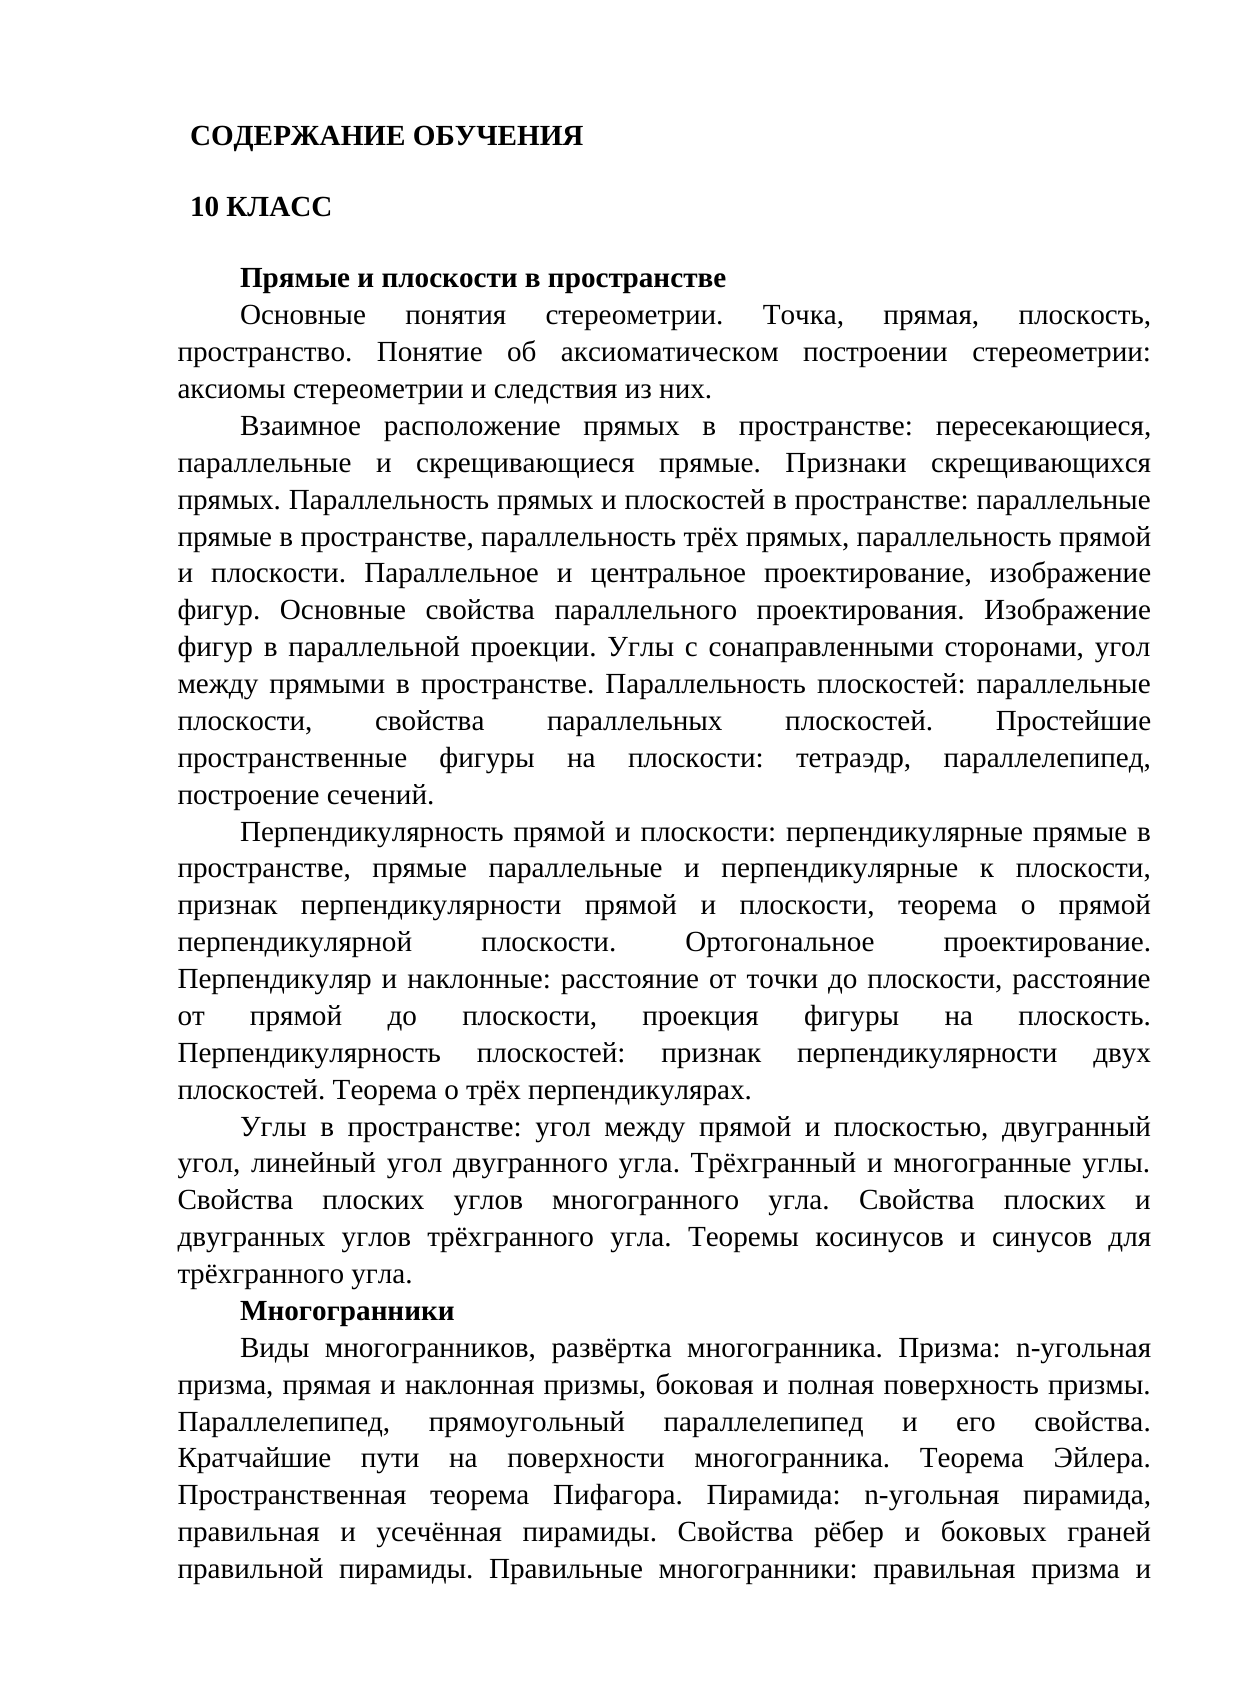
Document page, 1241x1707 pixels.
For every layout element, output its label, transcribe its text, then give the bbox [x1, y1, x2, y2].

text Прямые и плоскости в пространстве [177, 261, 1152, 294]
text Перпендикулярность прямой и плоскости: перпендикулярные прямые в пространстве, прямые параллельные и перпендикулярные к плоскости, признак перпендикулярности прямой и плоскости, теорема о прямой перпендикулярной плоскости. Ортогональное проектирование. Перпендикуляр и наклонные: расстояние от точки до плоскости, расстояние от прямой до плоскости, проекция фигуры на плоскость. Перпендикулярность плоскостей: признак перпендикулярности двух плоскостей. Теорема о трёх перпендикулярах. [177, 814, 1152, 1105]
text Углы в пространстве: угол между прямой и плоскостью, двугранный угол, линейный угол двугранного угла. Трёхгранный и многогранные углы. Свойства плоских углов многогранного угла. Свойства плоских и двугранных углов трёхгранного угла. Теоремы косинусов и синусов для трёхгранного угла. [177, 1109, 1152, 1290]
text 10 КЛАСС [190, 189, 1152, 223]
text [177, 1330, 1152, 1585]
text Взаимное расположение прямых в пространстве: пересекающиеся, параллельные и скрещивающиеся прямые. Признаки скрещивающихся прямых. Параллельность прямых и плоскостей в пространстве: параллельные прямые в пространстве, параллельность трёх прямых, параллельность прямой и плоскости. Параллельное и центральное проектирование, изображение фигур. Основные свойства параллельного проектирования. Изображение фигур в параллельной проекции. Углы с сонаправленными сторонами, угол между прямыми в пространстве. Параллельность плоскостей: параллельные плоскости, свойства параллельных плоскостей. Простейшие пространственные фигуры на плоскости: тетраэдр, параллелепипед, построение сечений. [177, 408, 1152, 810]
text Многогранники [177, 1293, 1152, 1327]
text Основные понятия стереометрии. Точка, прямая, плоскость, пространство. Понятие об аксиоматическом построении стереометрии: аксиомы стереометрии и следствия из них. [177, 297, 1152, 405]
text СОДЕРЖАНИЕ ОБУЧЕНИЯ [190, 118, 1152, 152]
